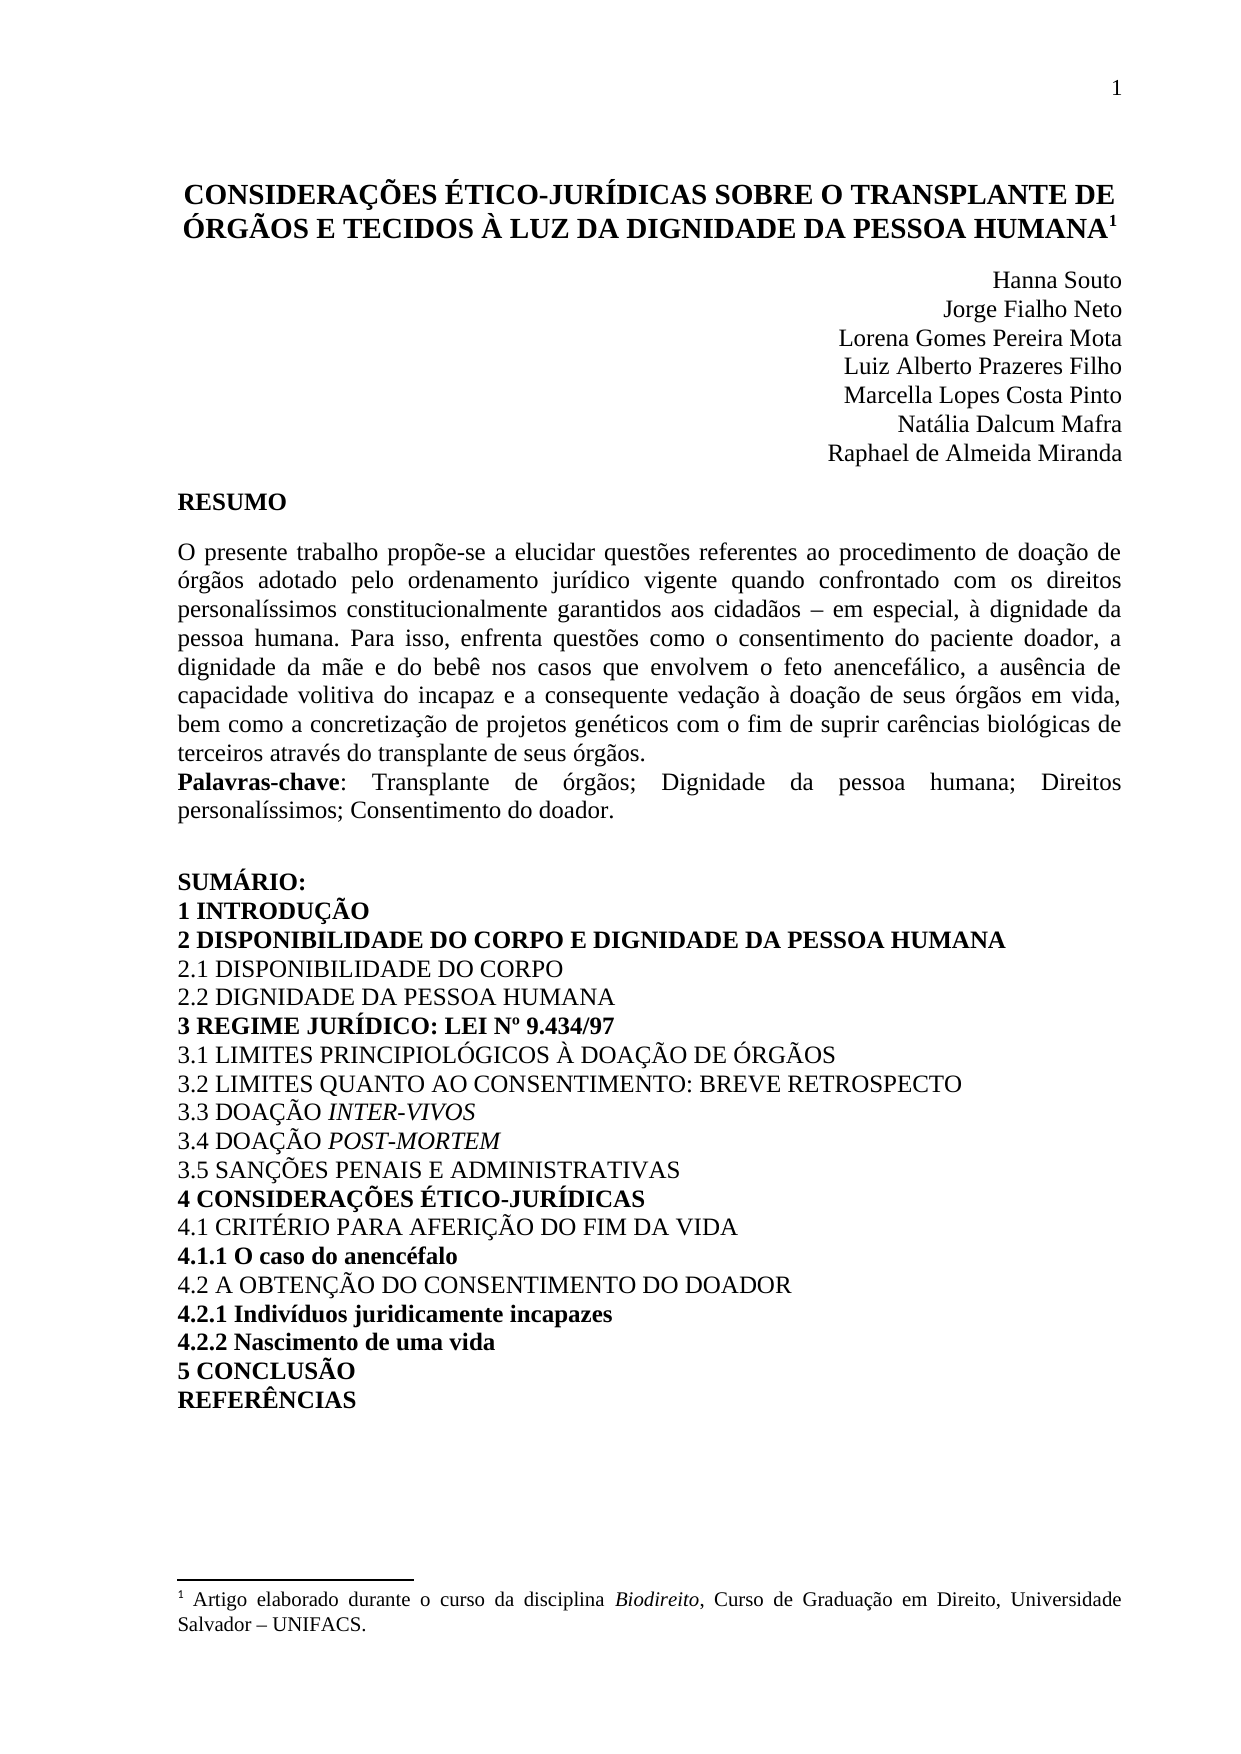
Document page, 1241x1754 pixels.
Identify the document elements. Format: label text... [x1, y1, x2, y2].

list Resumo [177, 487, 1122, 516]
text Marcella Lopes Costa Pinto [532, 380, 1122, 409]
text SUMÁRIO: [177, 867, 1122, 896]
text 3.5 SANÇÕES PENAIS E ADMINISTRATIVAS [177, 1155, 1122, 1184]
text 2 DISPONIBILIDADE DO CORPO E DIGNIDADE DA PESSOA HUMANA [177, 925, 1122, 954]
text Jorge Fialho Neto [532, 294, 1122, 323]
text 1 INTRODUÇÃO [177, 896, 1122, 925]
text Lorena Gomes Pereira Mota [532, 323, 1122, 351]
text Natália Dalcum Mafra [532, 409, 1122, 438]
text 3.1 LIMITES PRINCIPIOLÓGICOS À DOAÇÃO DE ÓRGÃOS [177, 1040, 1122, 1069]
text Luiz Alberto Prazeres Filho [532, 351, 1122, 380]
text 4.1.1 O caso do anencéfalo [177, 1241, 1122, 1270]
text Palavras-chave: Transplante de órgãos; Dignidade da pessoa humana; Direitos personalíssimos; Consentimento do doador. [177, 767, 1122, 824]
text Raphael de Almeida Miranda [532, 438, 1122, 466]
text REFERÊNCIAS [177, 1385, 1122, 1414]
text 4.1 CRITÉRIO PARA AFERIÇÃO DO FIM DA VIDA [177, 1212, 1122, 1241]
text 5 CONCLUSÃO [177, 1356, 1122, 1385]
text Hanna Souto [532, 265, 1122, 294]
text O presente trabalho propõe-se a elucidar questões referentes ao procedimento de doação de órgãos adotado pelo ordenamento jurídico vigente quando confrontado com os direitos personalíssimos constitucionalmente garantidos aos cidadãos – em especial, à dignidade da pessoa humana. Para isso, enfrenta questões como o consentimento do paciente doador, a dignidade da mãe e do bebê nos casos que envolvem o feto anencefálico, a ausência de capacidade volitiva do incapaz e a consequente vedação à doação de seus órgãos em vida, bem como a concretização de projetos genéticos com o fim de suprir carências biológicas de terceiros através do transplante de seus órgãos. [177, 537, 1122, 767]
text 3 REGIME JURÍDICO: LEI Nº 9.434/97 [177, 1011, 1122, 1040]
text 3.2 LIMITES QUANTO AO CONSENTIMENTO: BREVE RETROSPECTO [177, 1069, 1122, 1097]
text 4.2 A OBTENÇÃO DO CONSENTIMENTO DO DOADOR [177, 1270, 1122, 1299]
text CONSIDERAÇÕES ÉTICO-JURÍDICAS SOBRE O TRANSPLANTE DE ÓRGÃOS E TECIDOS À LUZ DA DIGNIDADE DA PESSOA HUMANA [177, 177, 1122, 244]
text 4 CONSIDERAÇÕES ÉTICO-JURÍDICAS [177, 1184, 1122, 1212]
text 3.3 DOAÇÃO INTER-VIVOS [177, 1097, 1122, 1126]
text 4.2.1 Indivíduos juridicamente incapazes [177, 1299, 1122, 1327]
text 4.2.2 Nascimento de uma vida [177, 1327, 1122, 1356]
text 3.4 DOAÇÃO POST-MORTEM [177, 1126, 1122, 1155]
text 2.2 DIGNIDADE DA PESSOA HUMANA [177, 982, 1122, 1011]
text 2.1 DISPONIBILIDADE DO CORPO [177, 954, 1122, 982]
